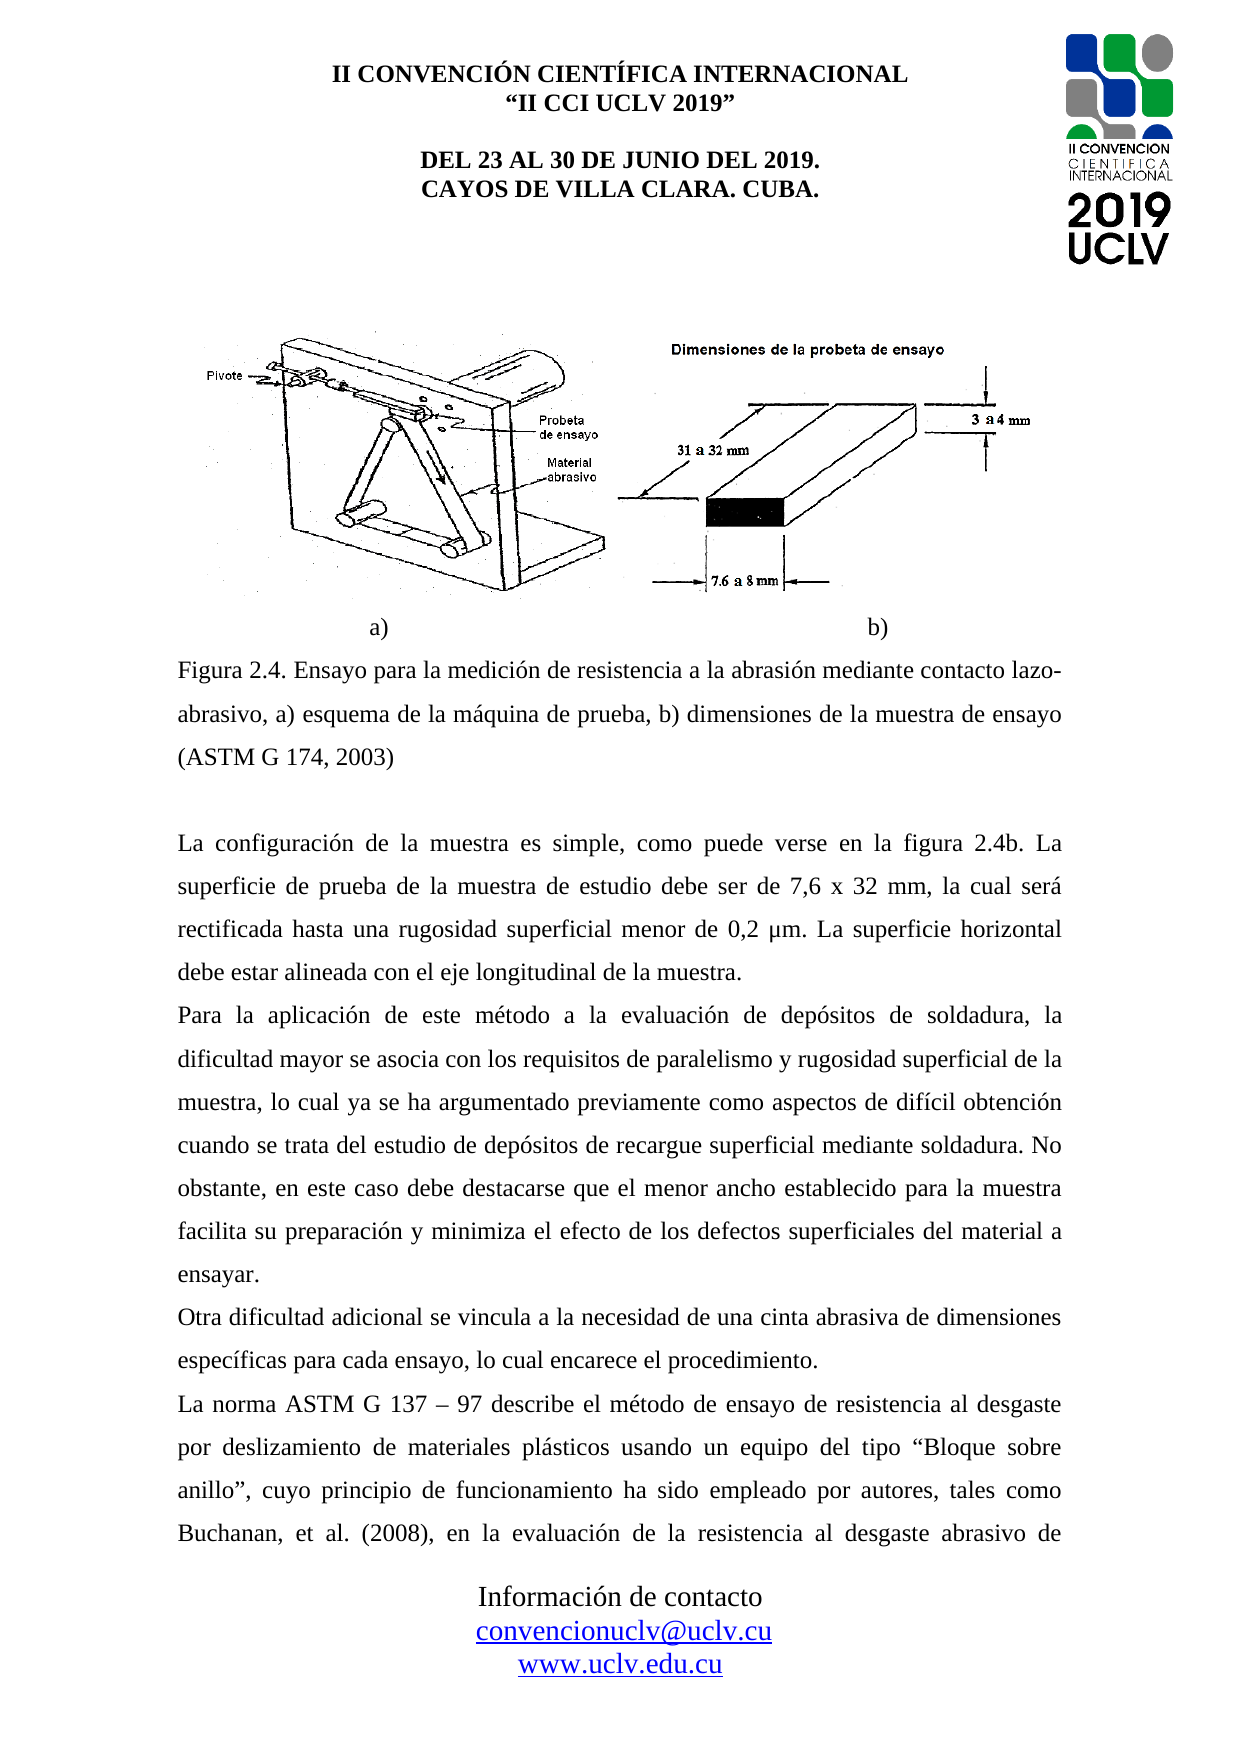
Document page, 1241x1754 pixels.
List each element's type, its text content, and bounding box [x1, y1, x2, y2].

list b) [369, 612, 1063, 641]
text Para la aplicación de este método a la evaluación de depósitos de soldadura, la dificultad mayor se asocia con los requisitos de paralelismo y rugosidad superficial de la muestra, lo cual ya se ha argumentado previamente como aspectos de difícil obtención cuando se trata del estudio de depósitos de recargue superficial mediante soldadura. No obstante, en este caso debe destacarse que el menor ancho establecido para la muestra facilita su preparación y minimiza el efecto de los defectos superficiales del material a ensayar. [177, 1001, 1063, 1288]
text La configuración de la muestra es simple, como puede verse en la figura 2.4b. La superficie de prueba de la muestra de estudio debe ser de 7,6 x 32 mm, la cual será rectificada hasta una rugosidad superficial menor de 0,2 μm. La superficie horizontal debe estar alineada con el eje longitudinal de la muestra. [177, 828, 1063, 986]
picture [201, 329, 1039, 599]
text Figura 2.4. Ensayo para la medición de resistencia a la abrasión mediante contacto lazo-abrasivo, a) esquema de la máquina de prueba, b) dimensiones de la muestra de ensayo (ASTM G 174, 2003) [177, 656, 1063, 771]
text Otra dificultad adicional se vincula a la necesidad de una cinta abrasiva de dimensiones específicas para cada ensayo, lo cual encarece el procedimiento. [177, 1302, 1063, 1374]
picture [1061, 31, 1182, 274]
